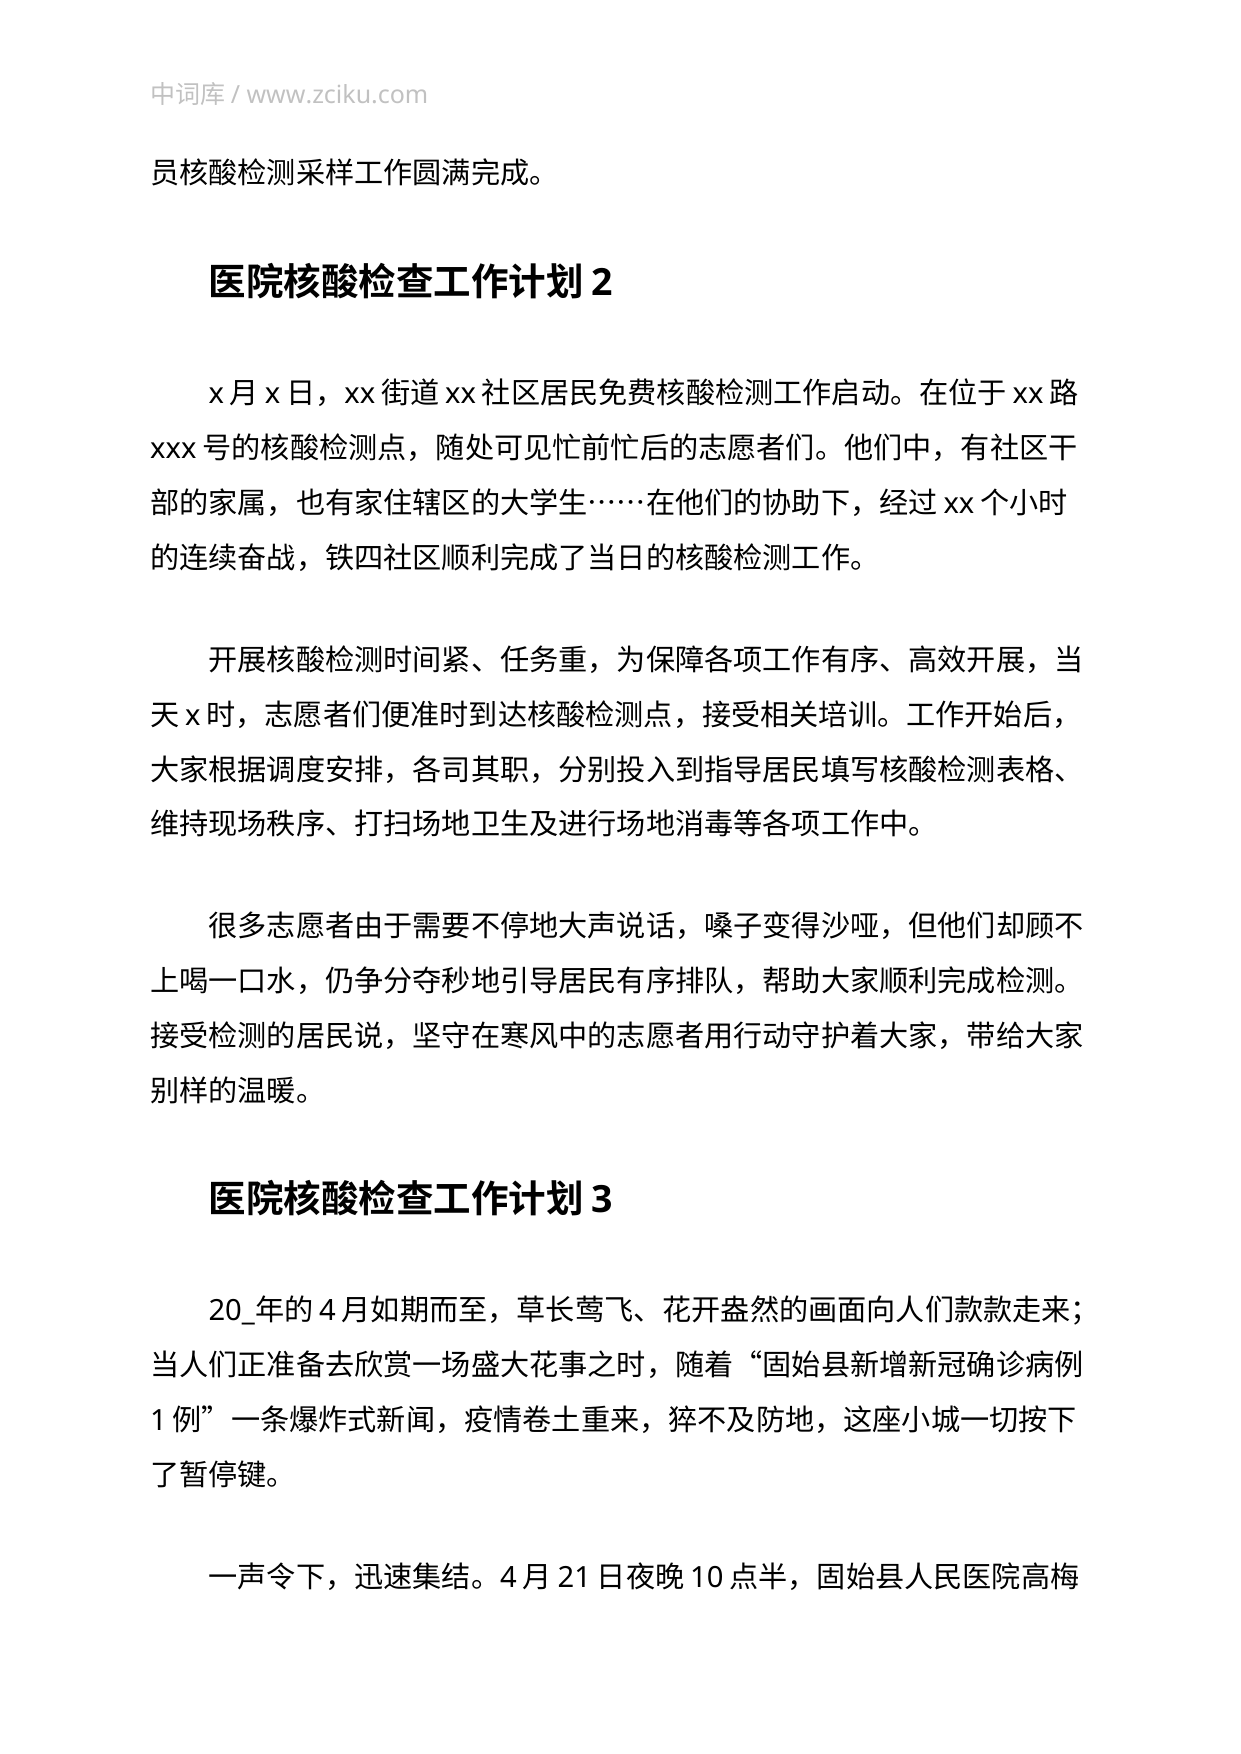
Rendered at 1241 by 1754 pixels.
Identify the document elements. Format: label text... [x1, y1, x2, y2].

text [150, 1553, 1090, 1596]
text 开展核酸检测时间紧、任务重，为保障各项工作有序、高效开展，当天x时，志愿者们便准时到达核酸检测点，接受相关培训。工作开始后，大家根据调度安排，各司其职，分别投入到指导居民填写核酸检测表格、维持现场秩序、打扫场地卫生及进行场地消毒等各项工作中。 [150, 636, 1090, 843]
text 很多志愿者由于需要不停地大声说话，嗓子变得沙哑，但他们却顾不上喝一口水，仍争分夺秒地引导居民有序排队，帮助大家顺利完成检测。接受检测的居民说，坚守在寒风中的志愿者用行动守护着大家，带给大家别样的温暖。 [150, 903, 1090, 1110]
text x月x日，xx街道xx社区居民免费核酸检测工作启动。在位于xx路xxx号的核酸检测点，随处可见忙前忙后的志愿者们。他们中，有社区干部的家属，也有家住辖区的大学生……在他们的协助下，经过xx个小时的连续奋战，铁四社区顺利完成了当日的核酸检测工作。 [150, 369, 1090, 577]
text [150, 150, 1090, 192]
text 医院核酸检查工作计划3 [150, 1169, 1090, 1224]
text 20_年的4月如期而至，草长莺飞、花开盎然的画面向人们款款走来；当人们正准备去欣赏一场盛大花事之时，随着“固始县新增新冠确诊病例1例”一条爆炸式新闻，疫情卷土重来，猝不及防地，这座小城一切按下了暂停键。 [150, 1287, 1090, 1494]
text 医院核酸检查工作计划2 [150, 252, 1090, 306]
